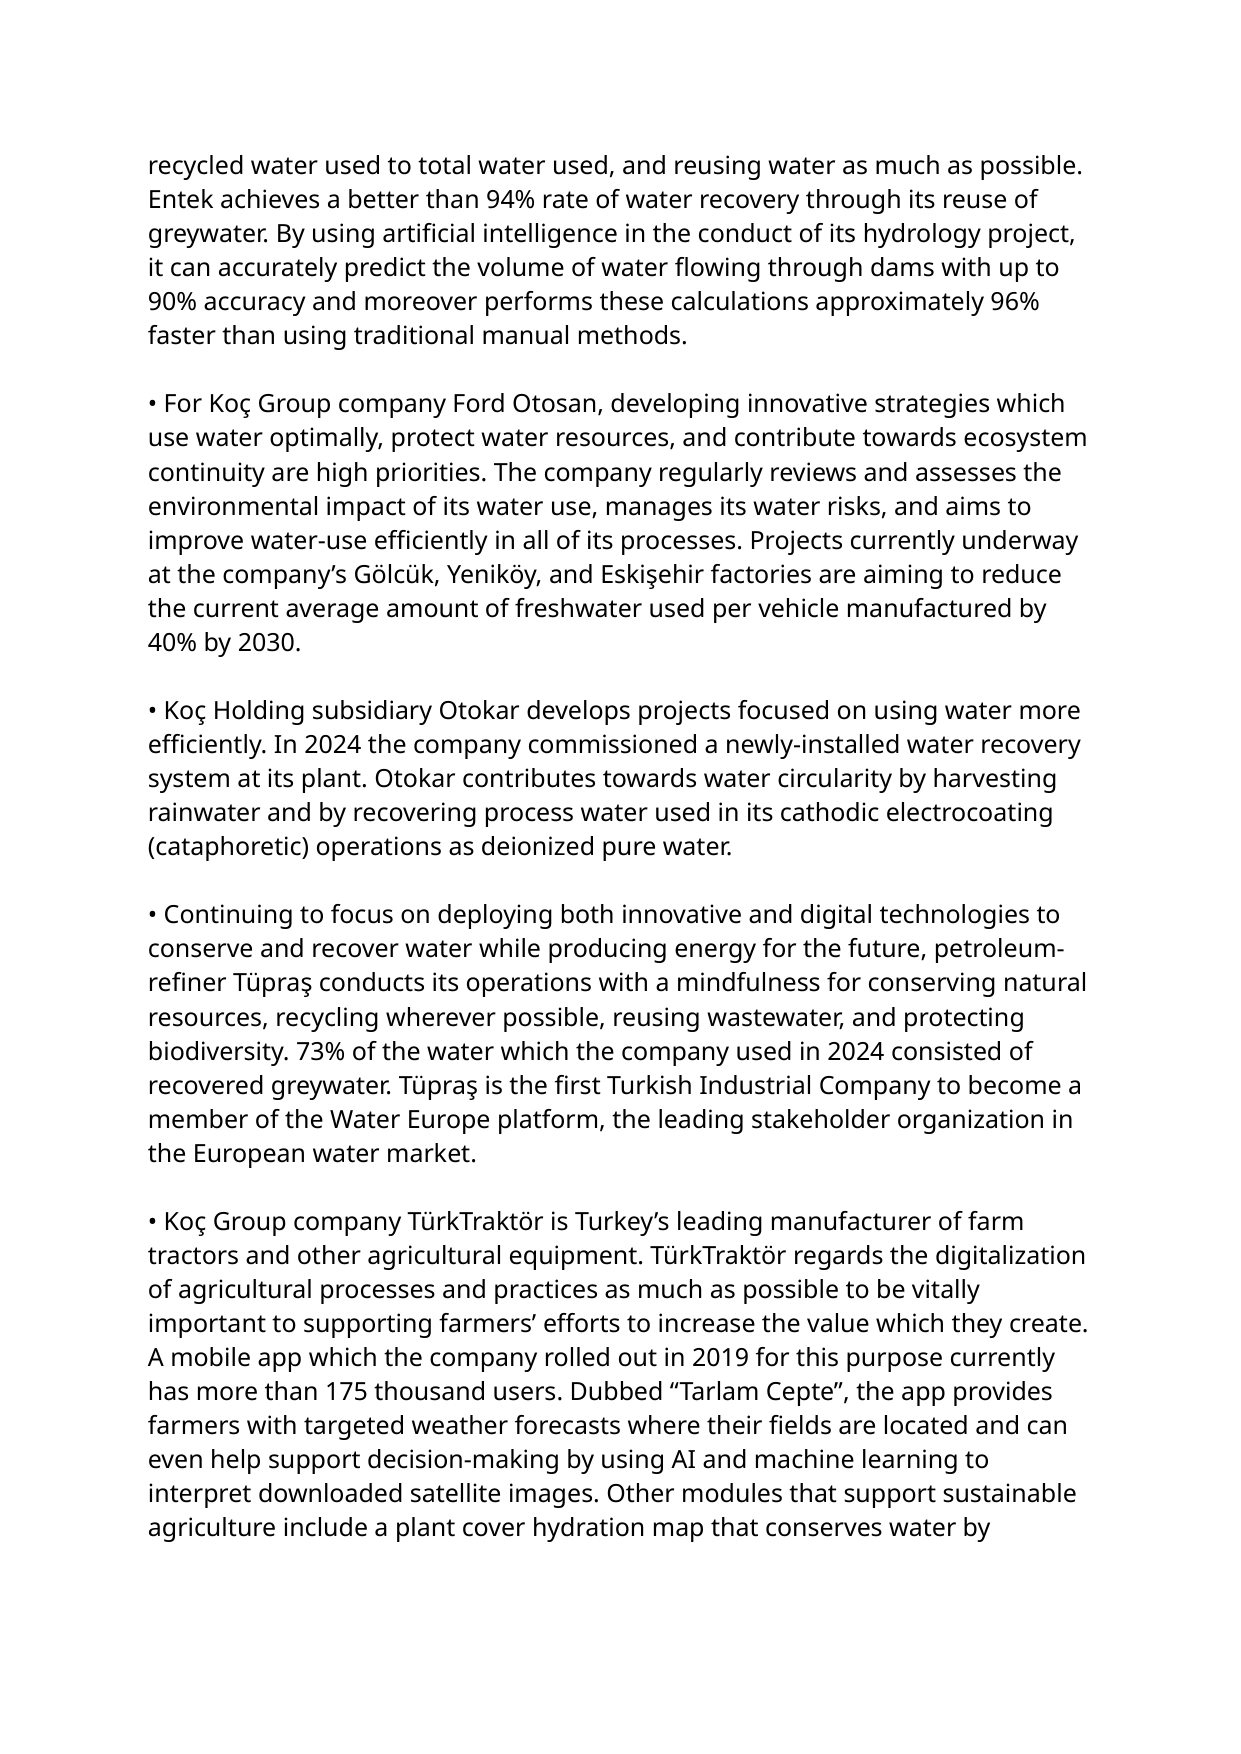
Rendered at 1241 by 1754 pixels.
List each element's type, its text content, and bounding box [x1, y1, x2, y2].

text • Continuing to focus on deploying both innovative and digital technologies to conserve and recover water while producing energy for the future, petroleum-refiner Tüpraş conducts its operations with a mindfulness for conserving natural resources, recycling wherever possible, reusing wastewater, and protecting biodiversity. 73% of the water which the company used in 2024 consisted of recovered greywater. Tüpraş is the first Turkish Industrial Company to become a member of the Water Europe platform, the leading stakeholder organization in the European water market. [148, 897, 1093, 1169]
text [148, 148, 1093, 352]
text • For Koç Group company Ford Otosan, developing innovative strategies which use water optimally, protect water resources, and contribute towards ecosystem continuity are high priorities. The company regularly reviews and assesses the environmental impact of its water use, manages its water risks, and aims to improve water-use efficiently in all of its processes. Projects currently underway at the company’s Gölcük, Yeniköy, and Eskişehir factories are aiming to reduce the current average amount of freshwater used per vehicle manufactured by 40% by 2030. [148, 386, 1093, 658]
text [148, 1203, 1093, 1544]
text • Koç Holding subsidiary Otokar develops projects focused on using water more efficiently. In 2024 the company commissioned a newly-installed water recovery system at its plant. Otokar contributes towards water circularity by harvesting rainwater and by recovering process water used in its cathodic electrocoating (cataphoretic) operations as deionized pure water. [148, 693, 1093, 863]
